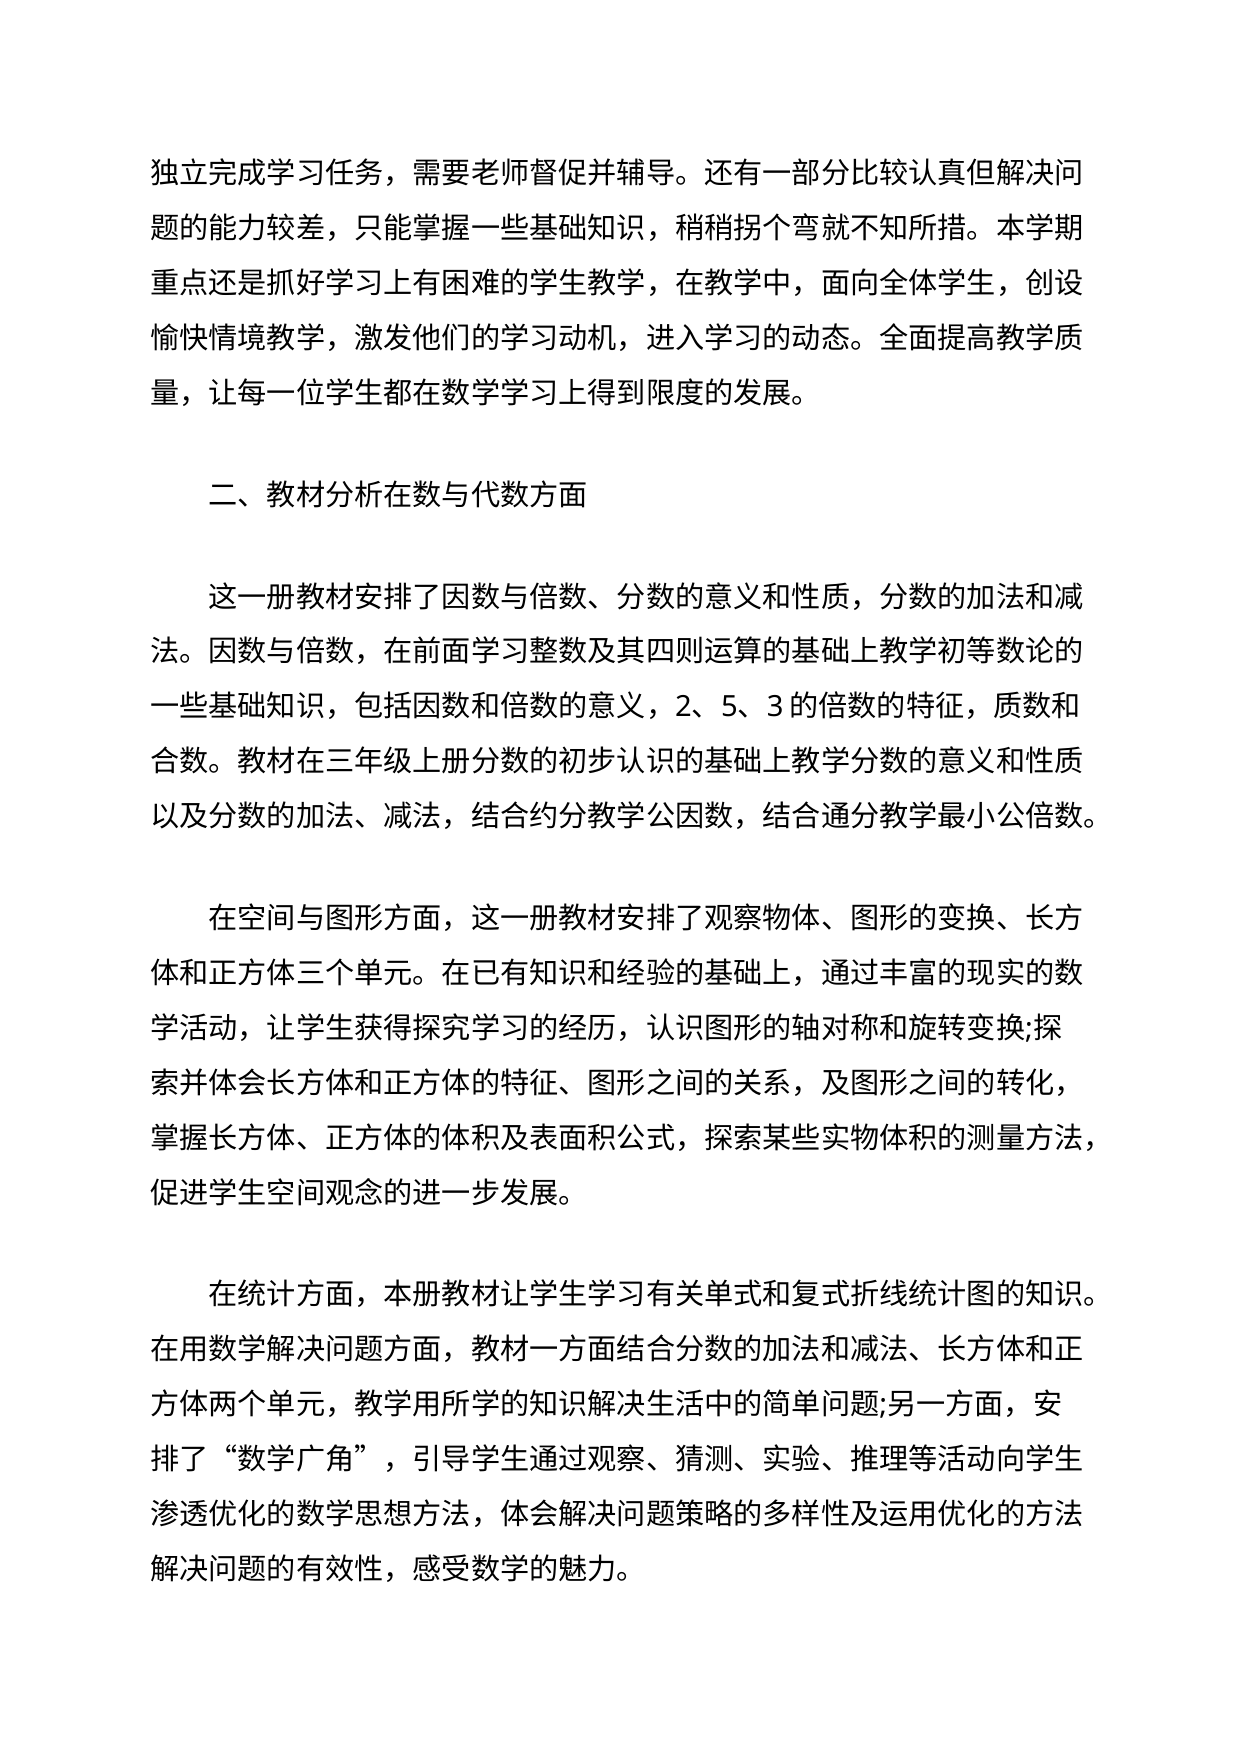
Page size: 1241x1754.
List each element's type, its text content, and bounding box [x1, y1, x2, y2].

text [150, 150, 1090, 412]
text 二、教材分析在数与代数方面 [150, 471, 1090, 514]
text 在统计方面，本册教材让学生学习有关单式和复式折线统计图的知识。在用数学解决问题方面，教材一方面结合分数的加法和减法、长方体和正方体两个单元，教学用所学的知识解决生活中的简单问题;另一方面，安排了“数学广角”，引导学生通过观察、猜测、实验、推理等活动向学生渗透优化的数学思想方法，体会解决问题策略的多样性及运用优化的方法解决问题的有效性，感受数学的魅力。 [150, 1271, 1090, 1588]
text 在空间与图形方面，这一册教材安排了观察物体、图形的变换、长方体和正方体三个单元。在已有知识和经验的基础上，通过丰富的现实的数学活动，让学生获得探究学习的经历，认识图形的轴对称和旋转变换;探索并体会长方体和正方体的特征、图形之间的关系，及图形之间的转化，掌握长方体、正方体的体积及表面积公式，探索某些实物体积的测量方法，促进学生空间观念的进一步发展。 [150, 894, 1090, 1211]
text 这一册教材安排了因数与倍数、分数的意义和性质，分数的加法和减法。因数与倍数，在前面学习整数及其四则运算的基础上教学初等数论的一些基础知识，包括因数和倍数的意义，2、5、3的倍数的特征，质数和合数。教材在三年级上册分数的初步认识的基础上教学分数的意义和性质以及分数的加法、减法，结合约分教学公因数，结合通分教学最小公倍数。 [150, 573, 1090, 835]
